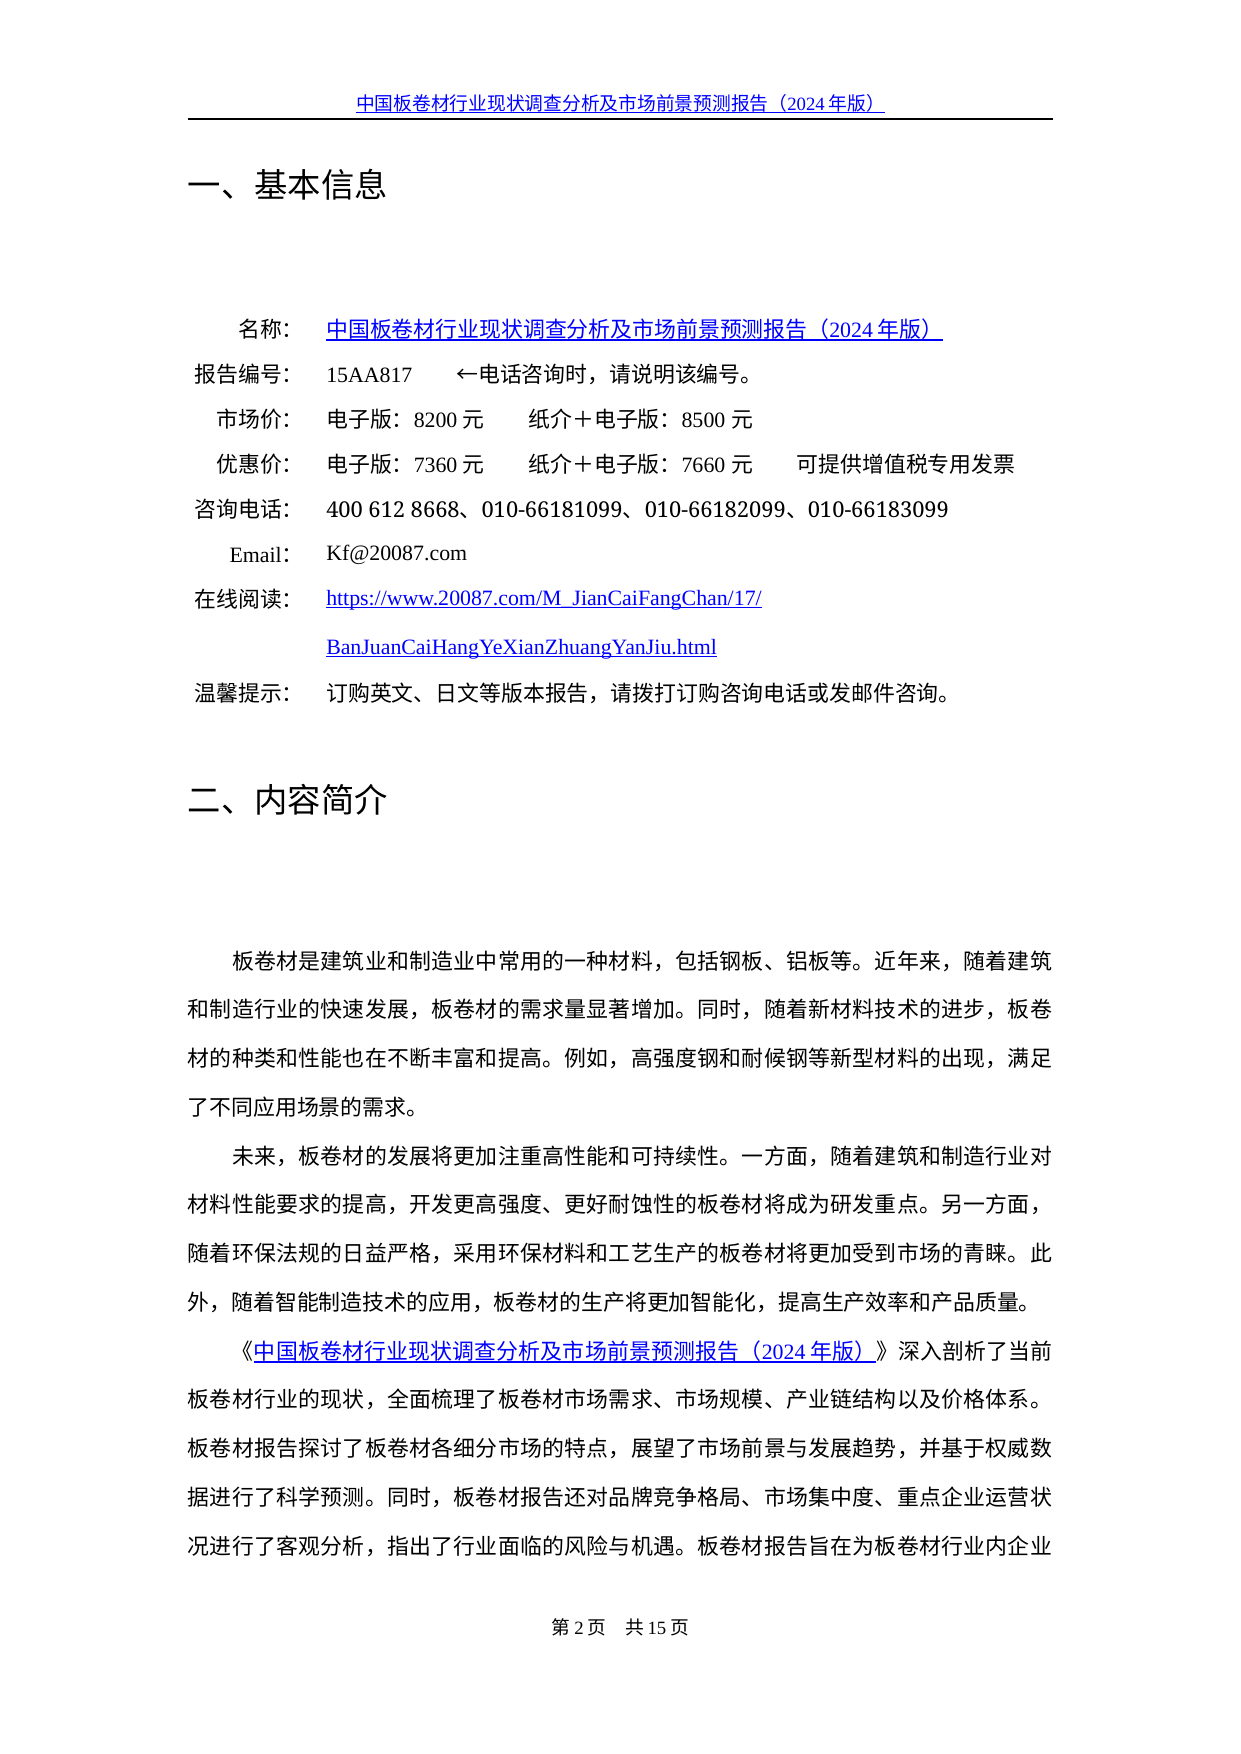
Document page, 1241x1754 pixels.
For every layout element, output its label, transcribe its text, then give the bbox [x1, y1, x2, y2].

table_cell 400 612 8668、010-66181099、010-66182099、010-66183099 [315, 492, 1073, 537]
table_header 中国板卷材行业现状调查分析及市场前景预测报告（2024年版） [315, 312, 1073, 357]
table_cell 电子版：8200 元 纸介＋电子版：8500 元 [315, 402, 1073, 447]
table_cell 咨询电话： [167, 492, 315, 537]
title 一、基本信息 [187, 150, 1053, 215]
table_cell 15AA817 ←电话咨询时，请说明该编号。 [315, 357, 1073, 402]
table_cell [315, 582, 1073, 675]
title 二、内容简介 [187, 766, 1053, 831]
table_cell 优惠价： [167, 447, 315, 492]
table_cell 电子版：7360 元 纸介＋电子版：7660 元 可提供增值税专用发票 [315, 447, 1073, 492]
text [187, 943, 1053, 1561]
table_cell 订购英文、日文等版本报告，请拨打订购咨询电话或发邮件咨询。 [315, 675, 1073, 720]
table_cell 市场价： [167, 402, 315, 447]
table_cell Kf@20087.com [315, 537, 1073, 582]
table_cell Email： [167, 537, 315, 582]
table_cell 在线阅读： [167, 582, 315, 675]
table_cell 温馨提示： [167, 675, 315, 720]
table_cell 报告编号： [167, 357, 315, 402]
table_header 名称： [167, 312, 315, 357]
